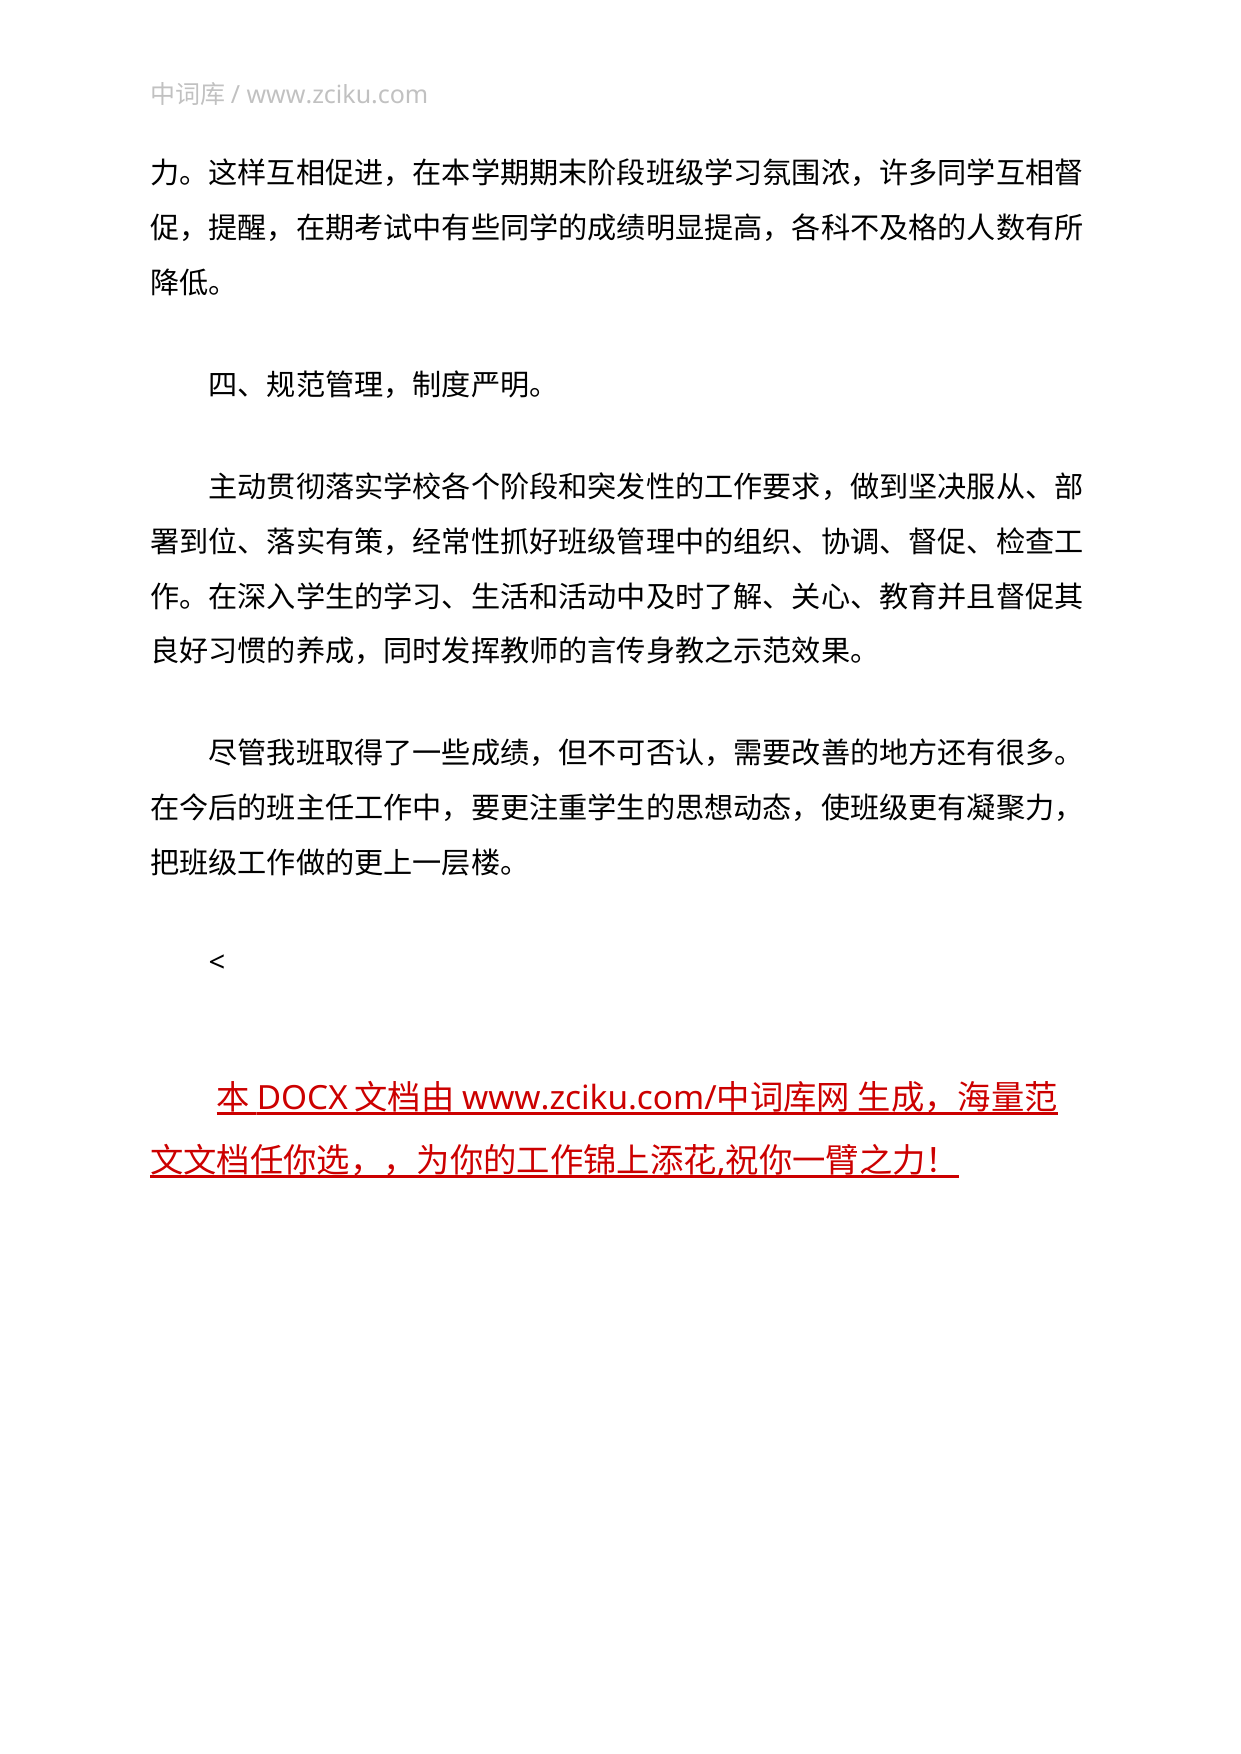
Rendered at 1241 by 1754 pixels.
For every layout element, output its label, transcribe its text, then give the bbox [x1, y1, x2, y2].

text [150, 150, 1090, 302]
text 主动贯彻落实学校各个阶段和突发性的工作要求，做到坚决服从、部署到位、落实有策，经常性抓好班级管理中的组织、协调、督促、检查工作。在深入学生的学习、生活和活动中及时了解、关心、教育并且督促其良好习惯的养成，同时发挥教师的言传身教之示范效果。 [150, 463, 1090, 670]
text 尽管我班取得了一些成绩，但不可否认，需要改善的地方还有很多。在今后的班主任工作中，要更注重学生的思想动态，使班级更有凝聚力，把班级工作做的更上一层楼。 [150, 730, 1090, 882]
text 本DOCX文档由 www.zciku.com/中词库网 生成，海量范文文档任你选，，为你的工作锦上添花,祝你一臂之力！ [150, 1071, 1090, 1182]
text < [150, 941, 1090, 981]
text 四、规范管理，制度严明。 [150, 362, 1090, 404]
